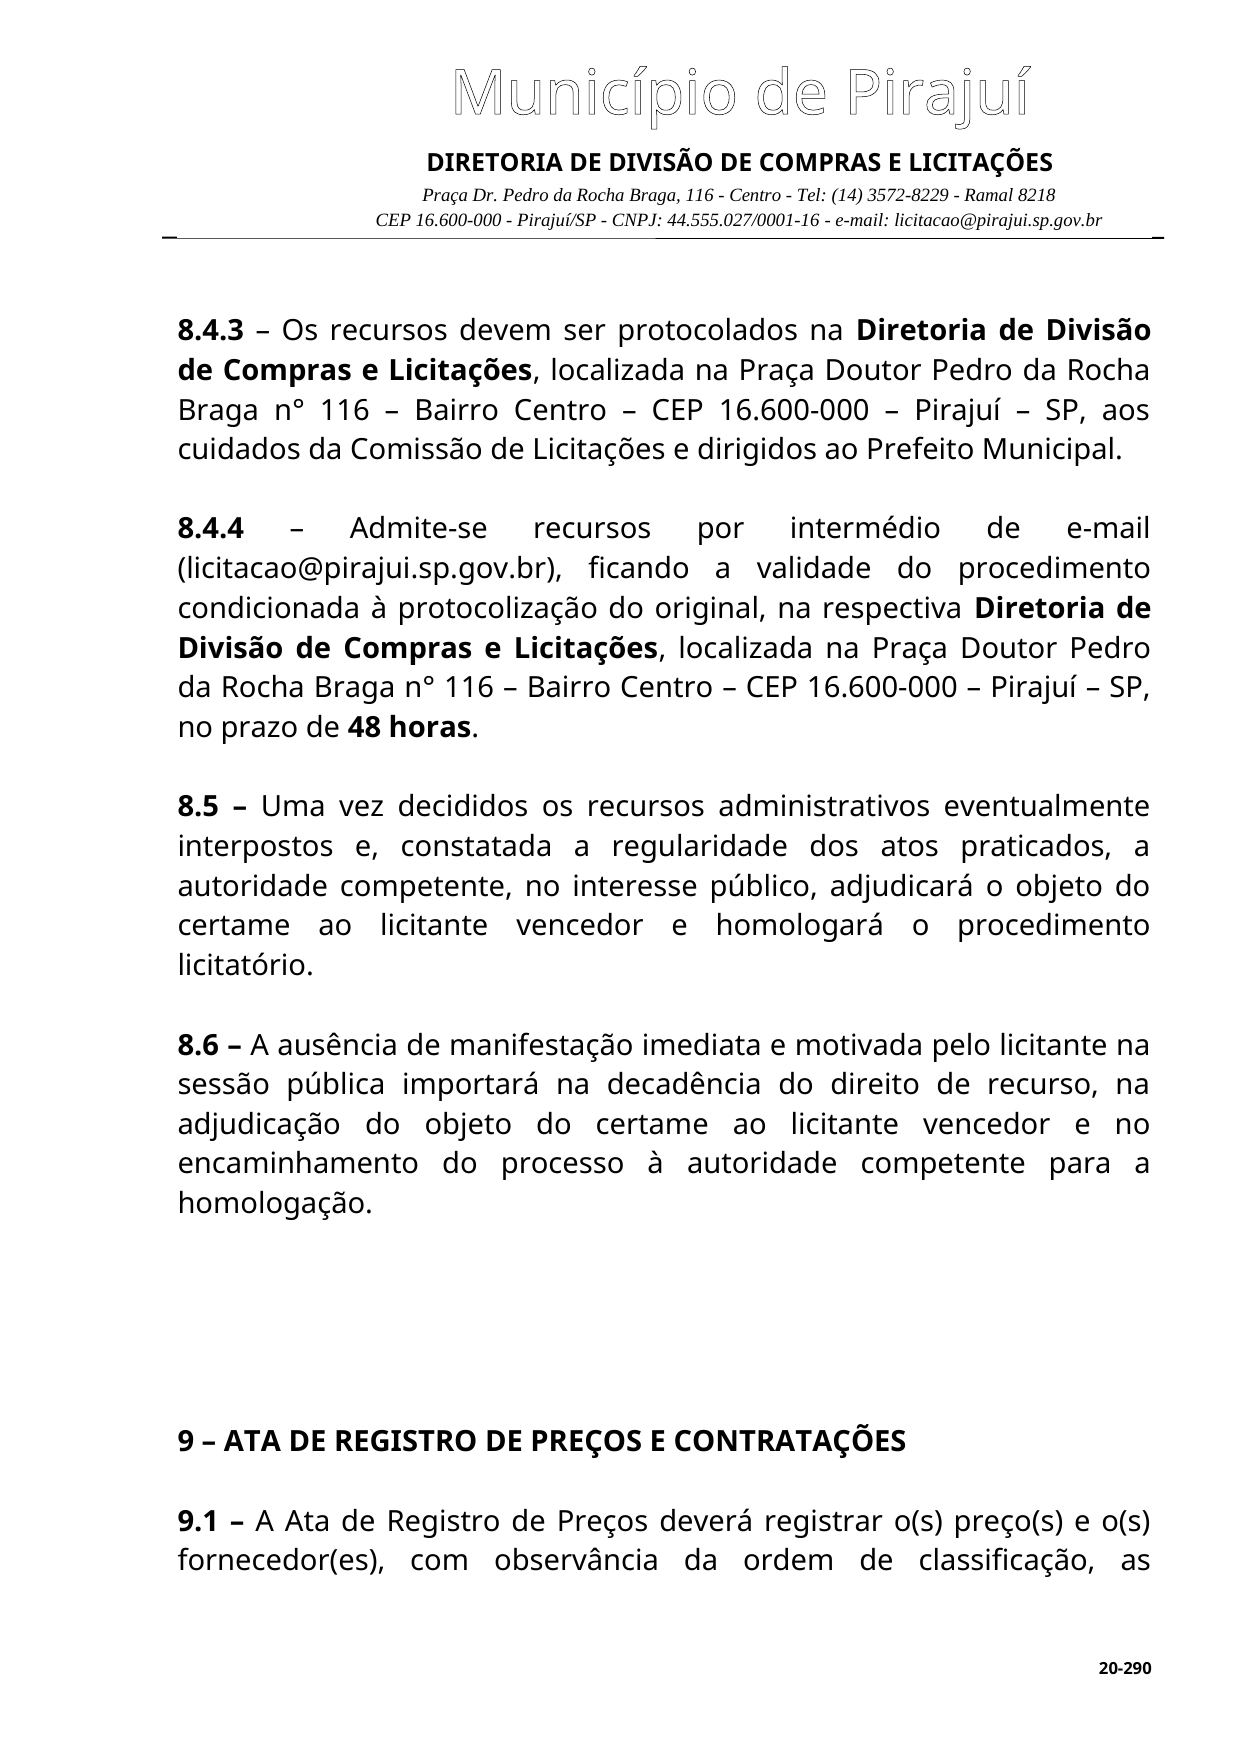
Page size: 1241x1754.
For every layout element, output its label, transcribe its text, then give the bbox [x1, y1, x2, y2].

text 8.4.4 – Admite-se recursos por intermédio de e-mail (licitacao@pirajui.sp.gov.br), ficando a validade do procedimento condicionada à protocolização do original, na respectiva Diretoria de Divisão de Compras e Licitações, localizada na Praça Doutor Pedro da Rocha Braga n° 116 – Bairro Centro – CEP 16.600-000 – Pirajuí – SP, no prazo de 48 horas. [177, 508, 1152, 746]
text 8.5 – Uma vez decididos os recursos administrativos eventualmente interpostos e, constatada a regularidade dos atos praticados, a autoridade competente, no interesse público, adjudicará o objeto do certame ao licitante vencedor e homologará o procedimento licitatório. [177, 786, 1152, 984]
text 9 – ATA DE REGISTRO DE PREÇOS E CONTRATAÇÕES [177, 1421, 1152, 1460]
text 8.6 – A ausência de manifestação imediata e motivada pelo licitante na sessão pública importará na decadência do direito de recurso, na adjudicação do objeto do certame ao licitante vencedor e no encaminhamento do processo à autoridade competente para a homologação. [177, 1024, 1152, 1222]
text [177, 1500, 1152, 1579]
text 8.4.3 – Os recursos devem ser protocolados na Diretoria de Divisão de Compras e Licitações, localizada na Praça Doutor Pedro da Rocha Braga n° 116 – Bairro Centro – CEP 16.600-000 – Pirajuí – SP, aos cuidados da Comissão de Licitações e dirigidos ao Prefeito Municipal. [177, 309, 1152, 468]
